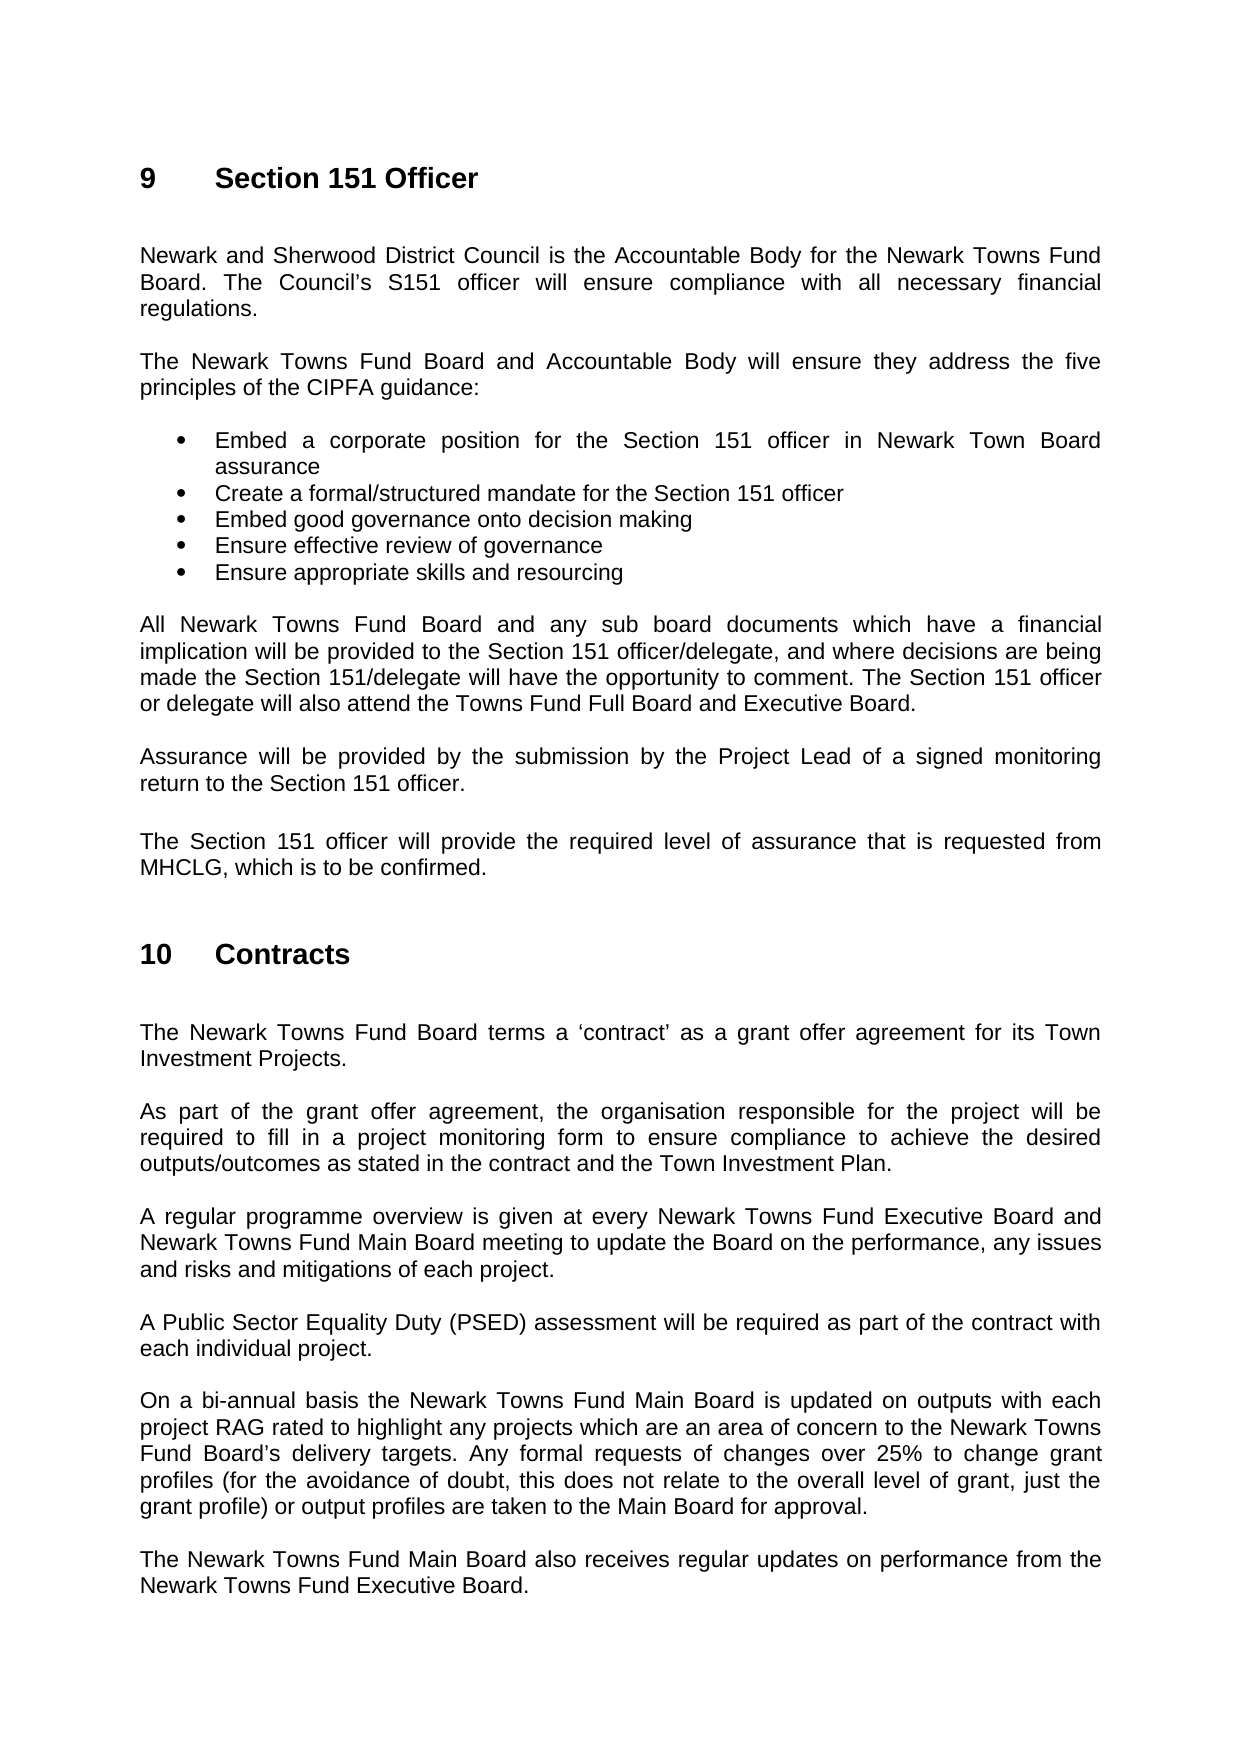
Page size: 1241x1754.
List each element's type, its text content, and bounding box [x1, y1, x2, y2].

text A Public Sector Equality Duty (PSED) assessment will be required as part of the contract with each individual project. [139, 1308, 1103, 1361]
text Newark and Sherwood District Council is the Accountable Body for the Newark Towns Fund Board. The Council’s S151 officer will ensure compliance with all necessary financial regulations. [139, 242, 1103, 321]
text The Newark Towns Fund Main Board also receives regular updates on performance from the Newark Towns Fund Executive Board. [139, 1546, 1103, 1598]
text 9 Section 151 Officer [139, 161, 1103, 194]
text Assurance will be provided by the submission by the Project Lead of a signed monitoring return to the Section 151 officer. [139, 743, 1103, 796]
text As part of the grant offer agreement, the organisation responsible for the project will be required to fill in a project monitoring form to ensure compliance to achieve the desired outputs/outcomes as stated in the contract and the Town Investment Plan. [139, 1098, 1103, 1177]
list Embed good governance onto decision making [177, 506, 1103, 532]
text A regular programme overview is given at every Newark Towns Fund Executive Board and Newark Towns Fund Main Board meeting to update the Board on the performance, any issues and risks and mitigations of each project. [139, 1203, 1103, 1282]
text All Newark Towns Fund Board and any sub board documents which have a financial implication will be provided to the Section 151 officer/delegate, and where decisions are being made the Section 151/delegate will have the opportunity to comment. The Section 151 officer or delegate will also attend the Towns Fund Full Board and Executive Board. [139, 611, 1103, 717]
list Create a formal/structured mandate for the Section 151 officer [177, 479, 1103, 506]
list Embed a corporate position for the Section 151 officer in Newark Town Board assurance [177, 427, 1103, 479]
list Ensure effective review of governance [177, 532, 1103, 559]
text The Newark Towns Fund Board and Accountable Body will ensure they address the five principles of the CIPFA guidance: [139, 348, 1103, 401]
text 10 Contracts [139, 937, 1103, 970]
text On a bi-annual basis the Newark Towns Fund Main Board is updated on outputs with each project RAG rated to highlight any projects which are an area of concern to the Newark Towns Fund Board’s delivery targets. Any formal requests of changes over 25% to change grant profiles (for the avoidance of doubt, this does not relate to the overall level of grant, just the grant profile) or output profiles are taken to the Main Board for approval. [139, 1387, 1103, 1519]
text The Section 151 officer will provide the required level of assurance that is requested from MHCLG, which is to be confirmed. [139, 828, 1103, 881]
list Ensure appropriate skills and resourcing [177, 559, 1103, 585]
text The Newark Towns Fund Board terms a ‘contract’ as a grant offer agreement for its Town Investment Projects. [139, 1018, 1103, 1071]
